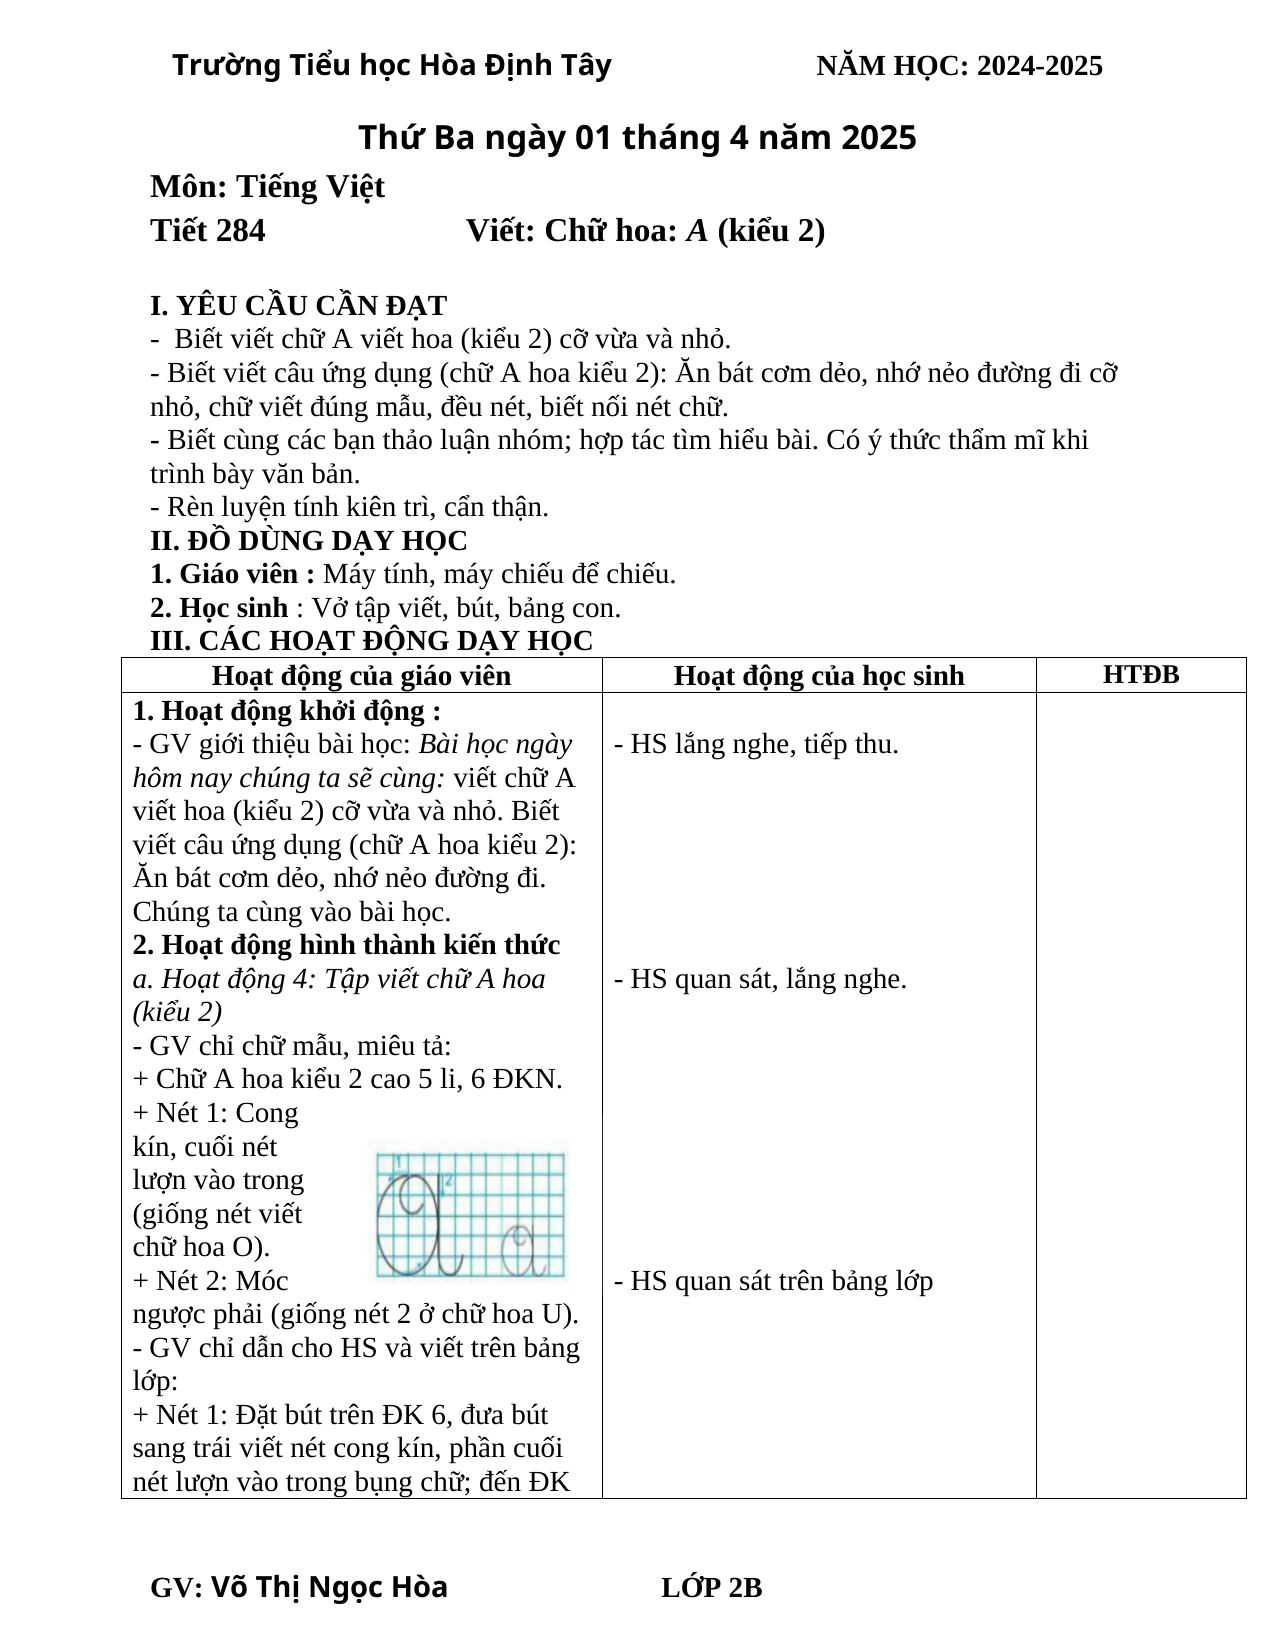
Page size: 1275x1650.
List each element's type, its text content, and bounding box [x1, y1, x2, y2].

text 1. Giáo viên : Máy tính, máy chiếu để chiếu. [150, 556, 1125, 590]
text - Biết cùng các bạn thảo luận nhóm; hợp tác tìm hiểu bài. Có ý thức thẩm mĩ khi trình bày văn bản. [150, 422, 1125, 489]
text Tiết 284 Viết: Chữ hoa: A (kiểu 2) [150, 210, 1125, 249]
subtitle I. YÊU CẦU CẦN ĐẠT [150, 288, 1125, 322]
text - Rèn luyện tính kiên trì, cẩn thận. [150, 489, 1125, 523]
text - Biết viết câu ứng dụng (chữ A hoa kiểu 2): Ăn bát cơm dẻo, nhớ nẻo đường đi cỡ nhỏ, chữ viết đúng mẫu, đều nét, biết nối nét chữ. [150, 355, 1125, 422]
picture [341, 1115, 603, 1295]
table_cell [122, 693, 602, 1498]
table_header Hoạt động của giáo viên [122, 658, 602, 692]
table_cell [603, 693, 1036, 1498]
text 2. Học sinh : Vở tập viết, bút, bảng con. [150, 590, 1125, 623]
text - Biết viết chữ A viết hoa (kiểu 2) cỡ vừa và nhỏ. [150, 322, 1125, 355]
table_cell [1037, 693, 1246, 1498]
text III. CÁC HOẠT ĐỘNG DẠY HỌC [150, 623, 1125, 657]
text Thứ Ba ngày 01 tháng 4 năm 2025 [150, 114, 1125, 159]
table_header Hoạt động của học sinh [603, 658, 1036, 692]
text II. ĐỒ DÙNG DẠY HỌC [150, 523, 1125, 556]
text Môn: Tiếng Việt [150, 166, 1125, 205]
table_header HTĐB [1037, 658, 1246, 692]
